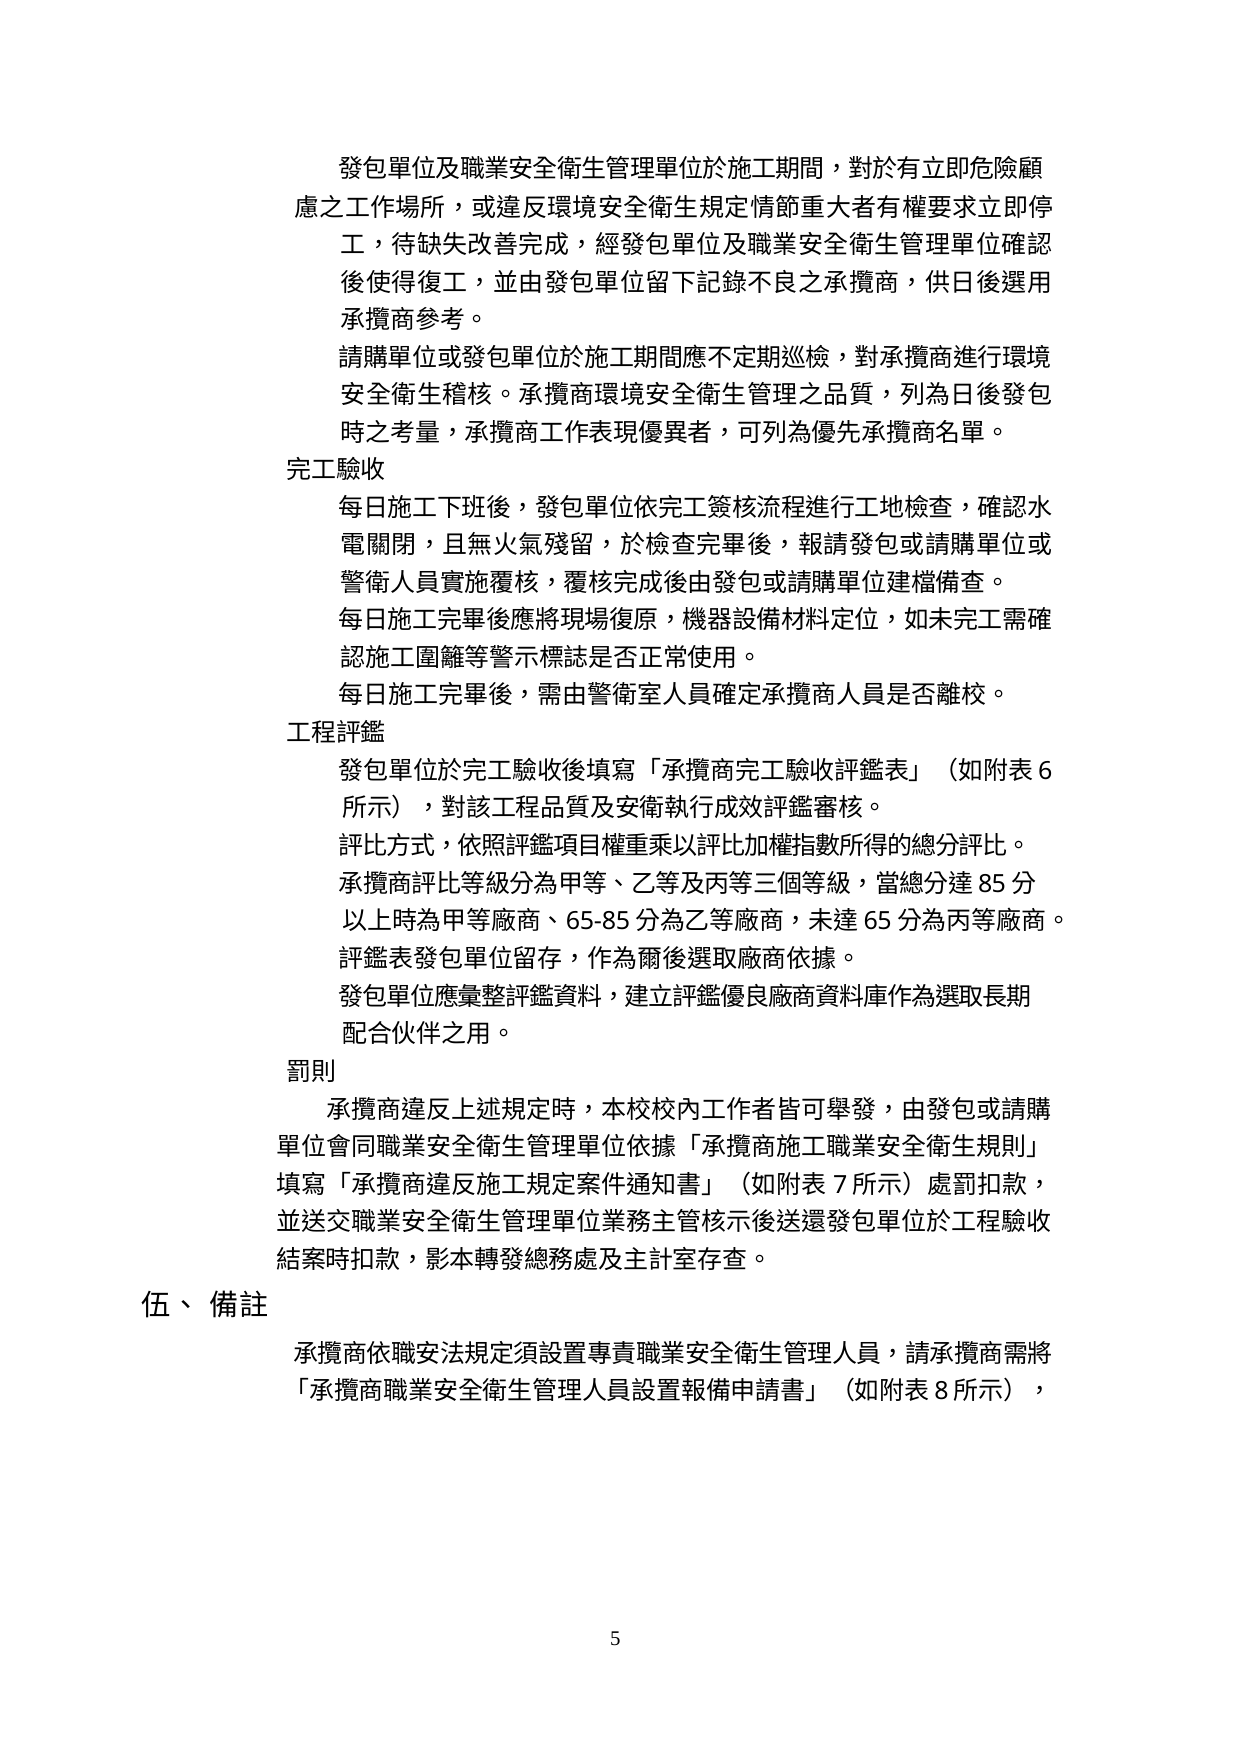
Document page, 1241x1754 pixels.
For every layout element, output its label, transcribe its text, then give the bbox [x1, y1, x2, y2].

list 請購單位或發包單位於施工期間應不定期巡檢，對承攬商進行環境安全衛生稽核。承攬商環境安全衛生管理之品質，列為日後發包時之考量，承攬商工作表現優異者，可列為優先承攬商名單。 [276, 336, 1054, 448]
list 每日施工完畢後應將現場復原，機器設備材料定位，如未完工需確認施工圍籬等警示標誌是否正常使用。 [276, 599, 1053, 674]
list 評比方式，依照評鑑項目權重乘以評比加權指數所得的總分評比。 [276, 824, 1078, 862]
list 發包單位及職業安全衛生管理單位於施工期間，對於有立即危險顧 [276, 148, 1078, 185]
text 慮之工作場所，或違反環境安全衛生規定情節重大者有權要求立即停工，待缺失改善完成，經發包單位及職業安全衛生管理單位確認後使得復工，並由發包單位留下記錄不良之承攬商，供日後選用承攬商參考。 [294, 186, 1054, 336]
list 每日施工完畢後，需由警衛室人員確定承攬商人員是否離校。 [276, 674, 1078, 711]
text 「承攬商職業安全衛生管理人員設置報備申請書」（如附表8所示）， [116, 1370, 1053, 1407]
list 發包單位應彙整評鑑資料，建立評鑑優良廠商資料庫作為選取長期配合伙伴之用。 [276, 975, 1053, 1050]
text 伍、 備註 [141, 1285, 1078, 1323]
list 承攬商評比等級分為甲等、乙等及丙等三個等級，當總分達85分以上時為甲等廠商、65-85分為乙等廠商，未達65分為丙等廠商。 [276, 862, 1053, 937]
list 每日施工下班後，發包單位依完工簽核流程進行工地檢查，確認水電關閉，且無火氣殘留，於檢查完畢後，報請發包或請購單位或警衛人員實施覆核，覆核完成後由發包或請購單位建檔備查。 [276, 486, 1054, 599]
list 發包單位於完工驗收後填寫「承攬商完工驗收評鑑表」（如附表6所示），對該工程品質及安衛執行成效評鑑審核。 [276, 749, 1053, 824]
list 完工驗收 [249, 448, 1078, 486]
text 承攬商違反上述規定時，本校校內工作者皆可舉發，由發包或請購單位會同職業安全衛生管理單位依據「承攬商施工職業安全衛生規則」填寫「承攬商違反施工規定案件通知書」（如附表7所示）處罰扣款，並送交職業安全衛生管理單位業務主管核示後送還發包單位於工程驗收結案時扣款，影本轉發總務處及主計室存查。 [276, 1088, 1053, 1276]
list 評鑑表發包單位留存，作為爾後選取廠商依據。 [276, 937, 1078, 974]
list 承攬商依職安法規定須設置專責職業安全衛生管理人員，請承攬商需將 [162, 1332, 1053, 1370]
list 工程評鑑 [249, 711, 1078, 749]
list 罰則 [249, 1050, 1078, 1088]
